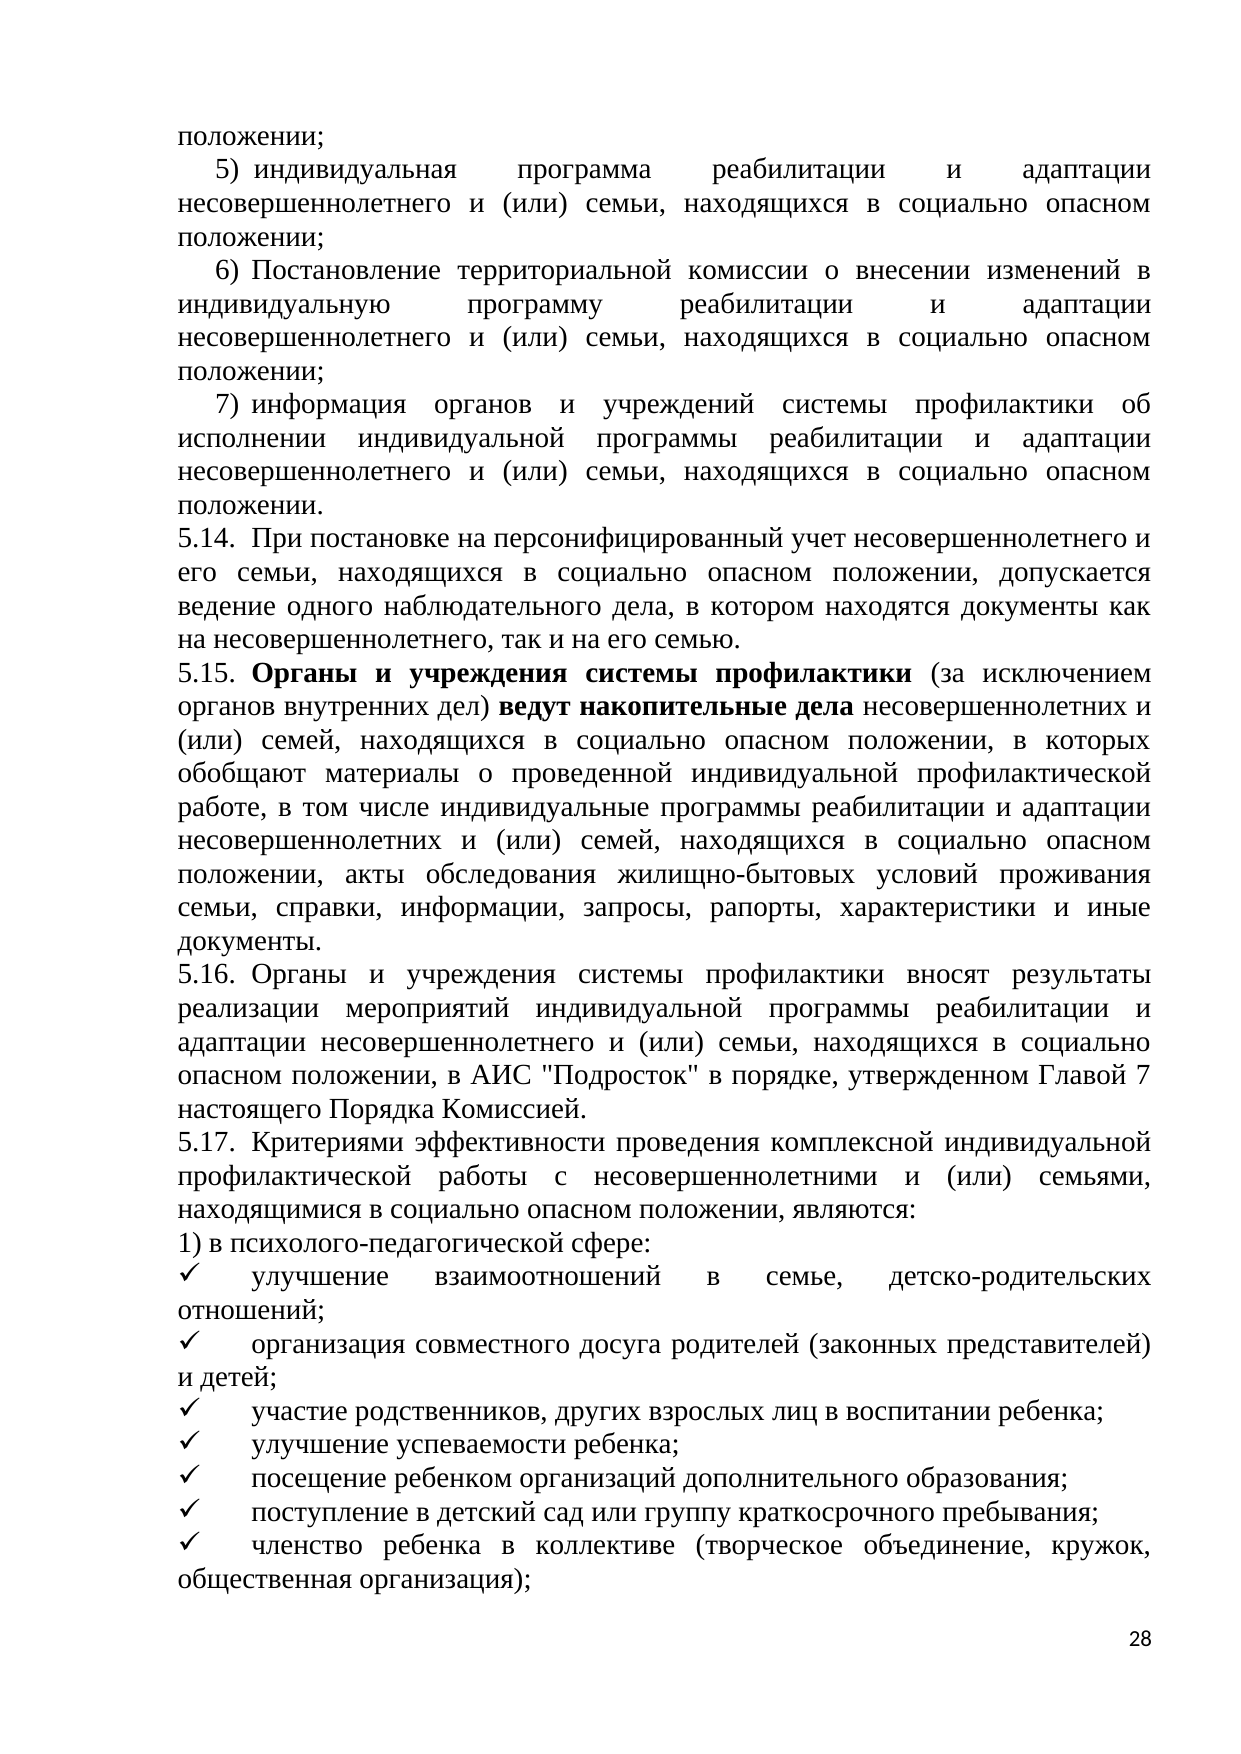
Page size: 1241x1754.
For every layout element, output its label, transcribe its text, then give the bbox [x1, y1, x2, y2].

list организация совместного досуга родителей (законных представителей) и детей; [177, 1326, 1152, 1393]
list поступление в детский сад или группу краткосрочного пребывания; [177, 1494, 1152, 1527]
list улучшение успеваемости ребенка; [177, 1427, 1152, 1460]
list Органы и учреждения системы профилактики (за исключением органов внутренних дел) ведут накопительные дела несовершеннолетних и (или) семей, находящихся в социально опасном положении, в которых обобщают материалы о проведенной индивидуальной профилактической работе, в том числе индивидуальные программы реабилитации и адаптации несовершеннолетних и (или) семей, находящихся в социально опасном положении, акты обследования жилищно-бытовых условий проживания семьи, справки, информации, запросы, рапорты, характеристики и иные документы. [177, 655, 1152, 957]
list членство ребенка в коллективе (творческое объединение, кружок, общественная организация); [177, 1527, 1152, 1595]
list При постановке на персонифицированный учет несовершеннолетнего и его семьи, находящихся в социально опасном положении, допускается ведение одного наблюдательного дела, в котором находятся документы как на несовершеннолетнего, так и на его семью. [177, 521, 1152, 655]
list участие родственников, других взрослых лиц в воспитании ребенка; [177, 1393, 1152, 1427]
list посещение ребенком организаций дополнительного образования; [177, 1460, 1152, 1494]
list Органы и учреждения системы профилактики вносят результаты реализации мероприятий индивидуальной программы реабилитации и адаптации несовершеннолетнего и (или) семьи, находящихся в социально опасном положении, в АИС "Подросток" в порядке, утвержденном Главой 7 настоящего Порядка Комиссией. [177, 957, 1152, 1124]
list индивидуальная программа реабилитации и адаптации несовершеннолетнего и (или) семьи, находящихся в социально опасном положении; [177, 152, 1152, 252]
list улучшение взаимоотношений в семье, детско-родительских отношений; [177, 1258, 1152, 1326]
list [177, 118, 1152, 152]
list Постановление территориальной комиссии о внесении изменений в индивидуальную программу реабилитации и адаптации несовершеннолетнего и (или) семьи, находящихся в социально опасном положении; [177, 252, 1152, 386]
text 1) в психолого-педагогической сфере: [177, 1225, 1152, 1258]
list Критериями эффективности проведения комплексной индивидуальной профилактической работы с несовершеннолетними и (или) семьями, находящимися в социально опасном положении, являются: [177, 1124, 1152, 1225]
list информация органов и учреждений системы профилактики об исполнении индивидуальной программы реабилитации и адаптации несовершеннолетнего и (или) семьи, находящихся в социально опасном положении. [177, 386, 1152, 521]
